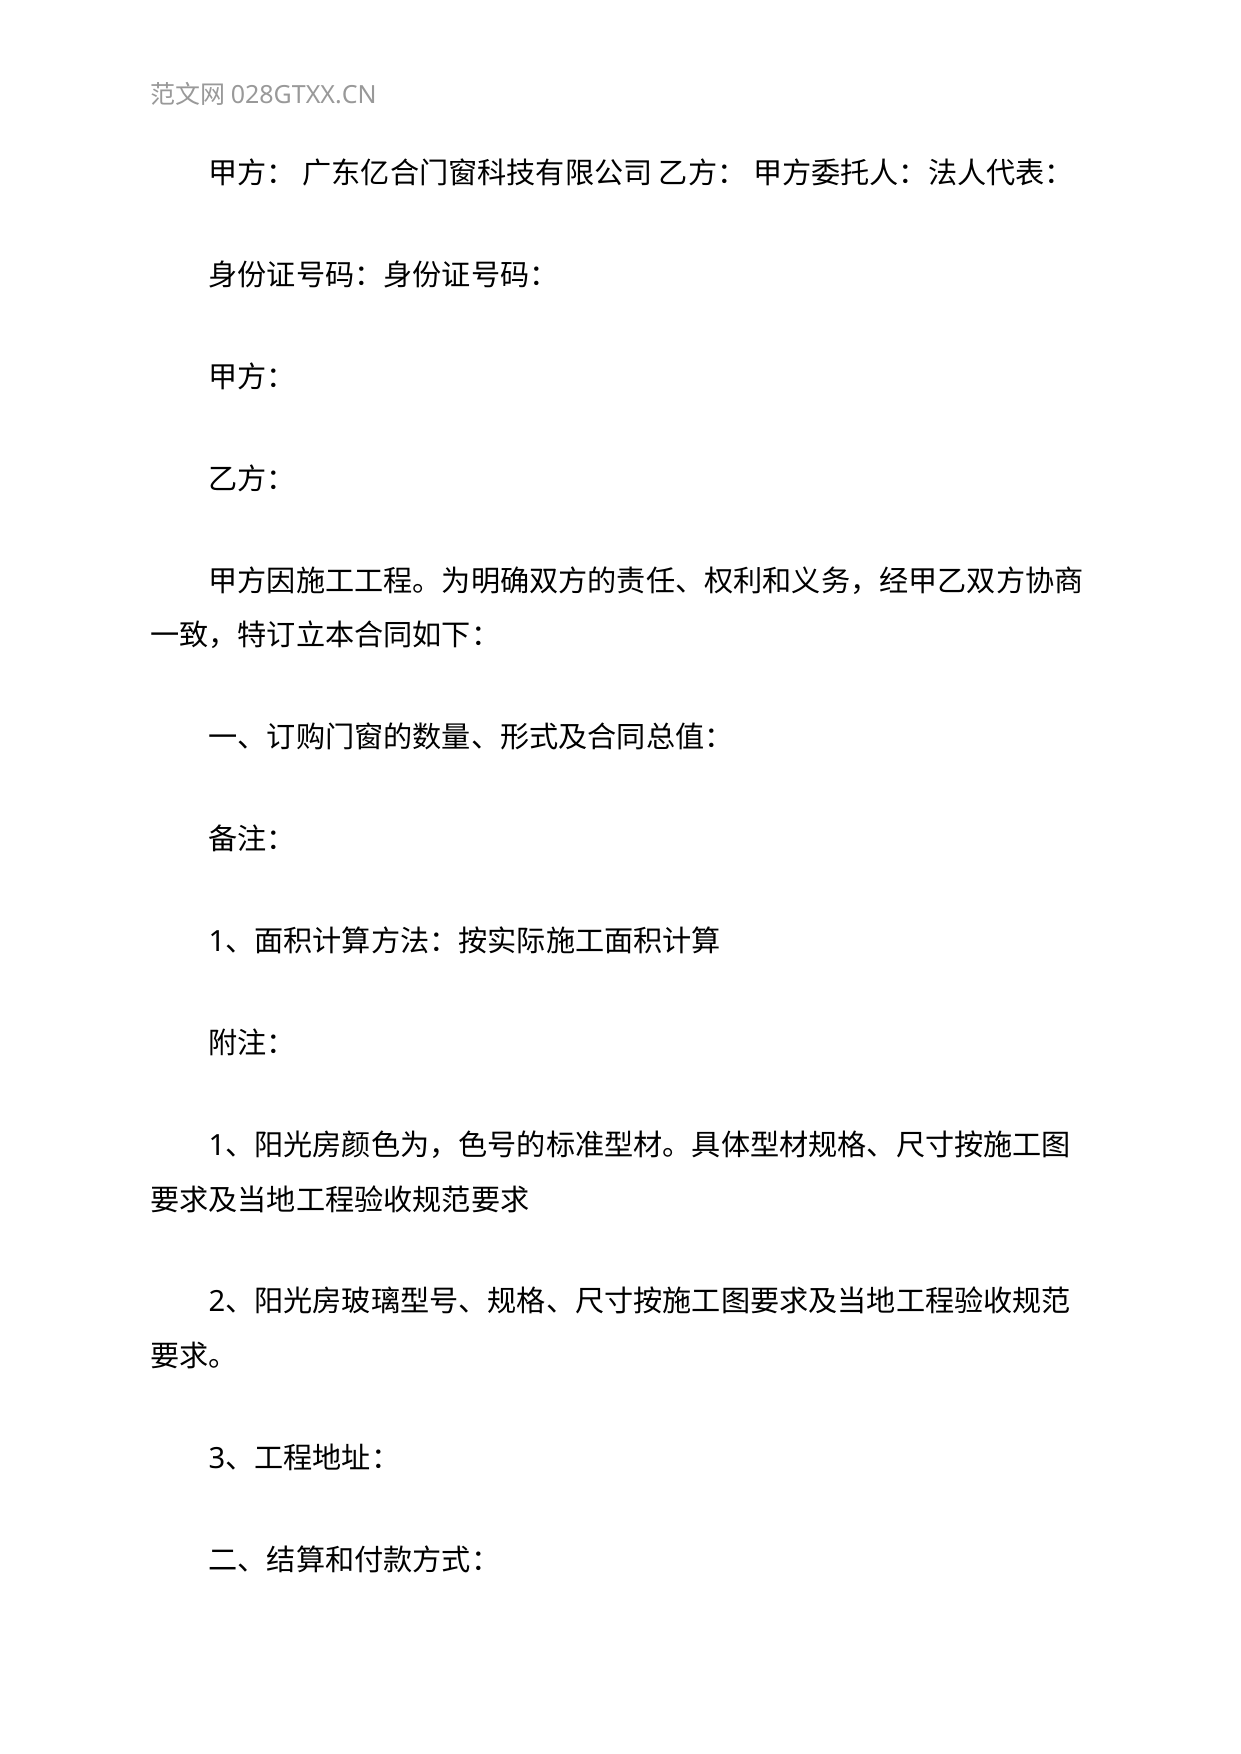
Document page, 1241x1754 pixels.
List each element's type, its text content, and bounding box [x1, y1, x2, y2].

text 附注： [150, 1019, 1090, 1062]
text 身份证号码：身份证号码： [150, 252, 1090, 294]
text 甲方因施工工程。为明确双方的责任、权利和义务，经甲乙双方协商一致，特订立本合同如下： [150, 557, 1090, 654]
text 1、面积计算方法：按实际施工面积计算 [150, 917, 1090, 960]
text 甲方： 广东亿合门窗科技有限公司 乙方： 甲方委托人：法人代表： [150, 150, 1090, 192]
text 一、订购门窗的数量、形式及合同总值： [150, 714, 1090, 756]
text 3、工程地址： [150, 1434, 1090, 1477]
text 乙方： [150, 455, 1090, 498]
text 1、阳光房颜色为，色号的标准型材。具体型材规格、尺寸按施工图要求及当地工程验收规范要求 [150, 1121, 1090, 1218]
text 甲方： [150, 353, 1090, 396]
text 备注： [150, 816, 1090, 858]
text 二、结算和付款方式： [150, 1537, 1090, 1579]
text 2、阳光房玻璃型号、规格、尺寸按施工图要求及当地工程验收规范要求。 [150, 1278, 1090, 1375]
